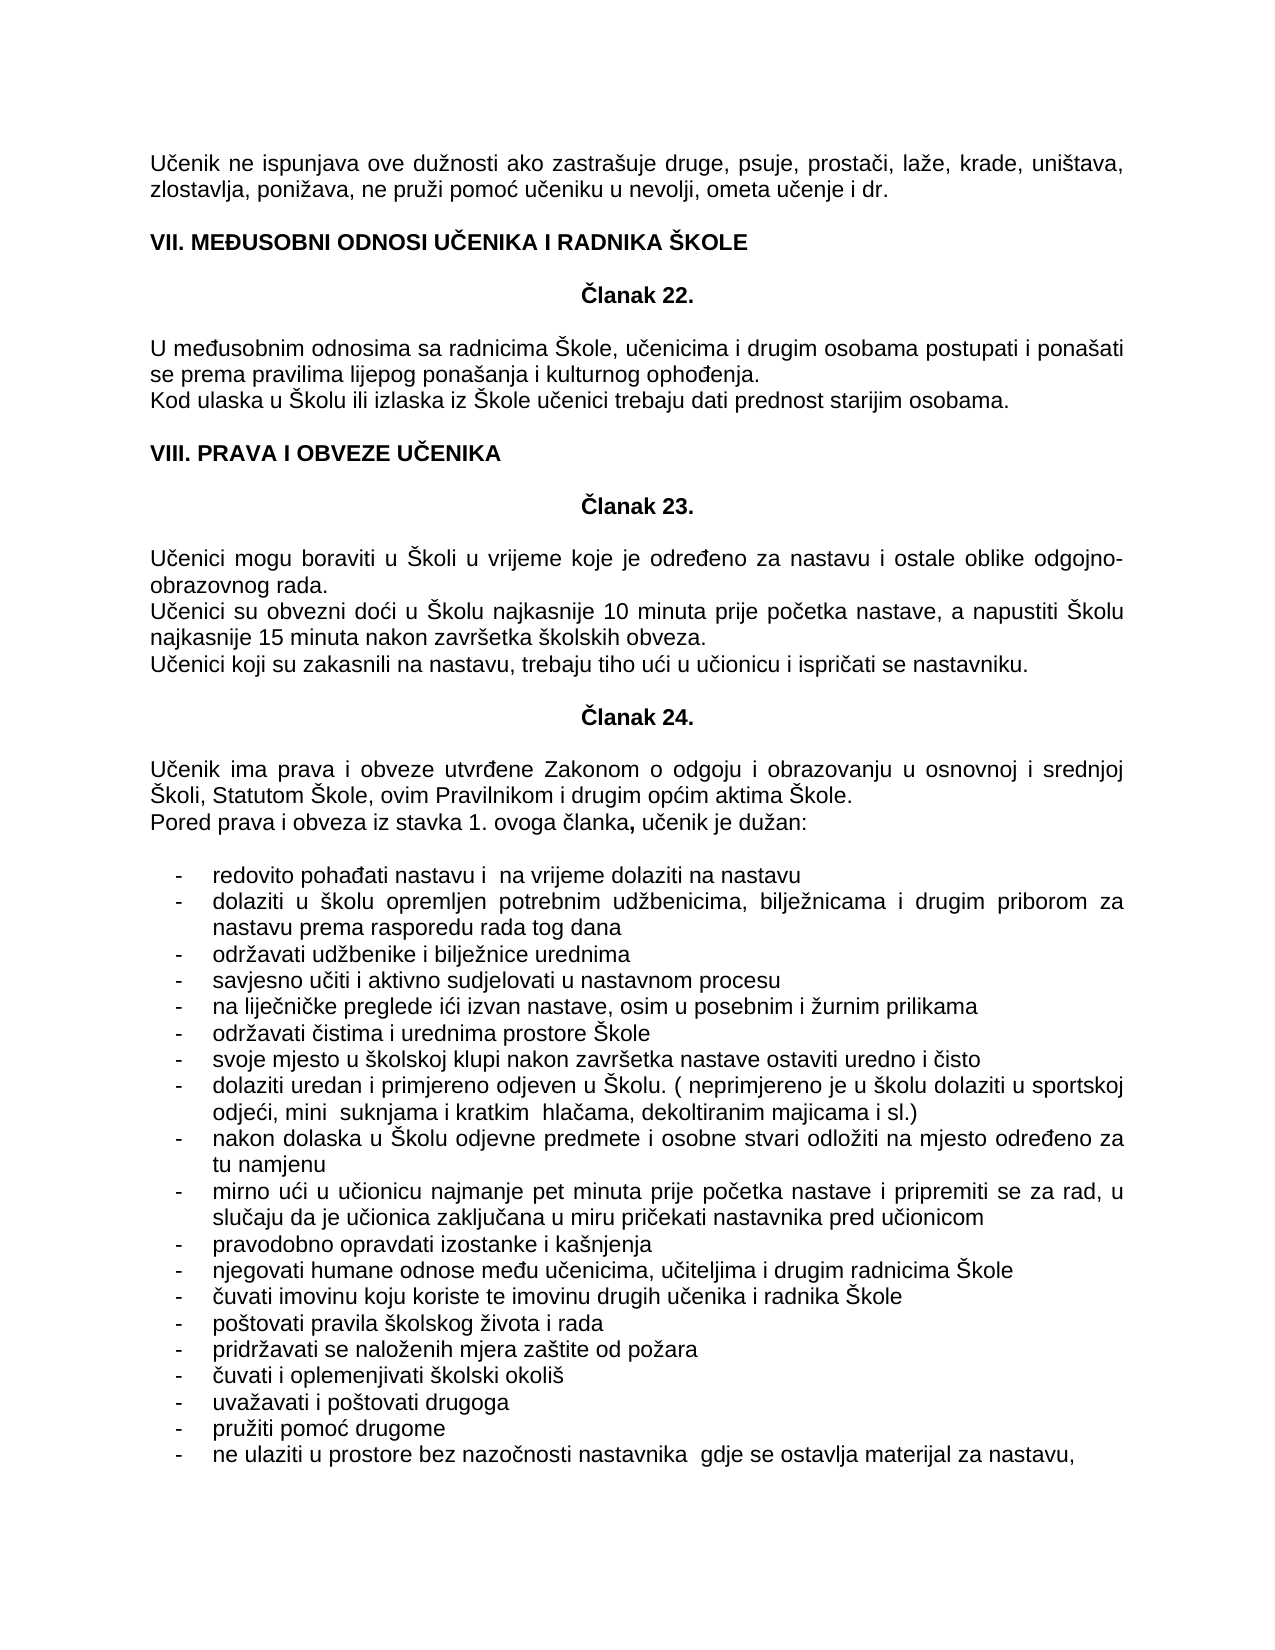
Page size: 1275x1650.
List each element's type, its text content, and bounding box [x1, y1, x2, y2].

list svoje mjesto u školskoj klupi nakon završetka nastave ostaviti uredno i čisto [175, 1046, 1125, 1072]
subtitle VII. MEĐUSOBNI ODNOSI UČENIKA I RADNIKA ŠKOLE [150, 229, 1125, 255]
list redovito pohađati nastavu i na vrijeme dolaziti na nastavu [175, 862, 1125, 888]
list održavati čistima i urednima prostore Škole [175, 1020, 1125, 1046]
text VIII. PRAVA I OBVEZE UČENIKA [150, 440, 1125, 466]
list poštovati pravila školskog života i rada [175, 1309, 1125, 1336]
text Pored prava i obveza iz stavka 1. ovoga članka, učenik je dužan: [150, 809, 1125, 835]
list njegovati humane odnose među učenicima, učiteljima i drugim radnicima Škole [175, 1257, 1125, 1283]
text Članak 24. [150, 703, 1125, 730]
list savjesno učiti i aktivno sudjelovati u nastavnom procesu [175, 967, 1125, 993]
text Učenici mogu boraviti u Školi u vrijeme koje je određeno za nastavu i ostale oblike odgojno-obrazovnog rada. [150, 545, 1125, 598]
list čuvati i oplemenjivati školski okoliš [175, 1362, 1125, 1389]
list pružiti pomoć drugome [175, 1415, 1125, 1441]
list ne ulaziti u prostore bez nazočnosti nastavnika gdje se ostavlja materijal za nastavu, [175, 1441, 1125, 1468]
list nakon dolaska u Školu odjevne predmete i osobne stvari odložiti na mjesto određeno za tu namjenu [175, 1125, 1125, 1178]
list mirno ući u učionicu najmanje pet minuta prije početka nastave i pripremiti se za rad, u slučaju da je učionica zaključana u miru pričekati nastavnika pred učionicom [175, 1178, 1125, 1231]
text Učenik ne ispunjava ove dužnosti ako zastrašuje druge, psuje, prostači, laže, krade, uništava, zlostavlja, ponižava, ne pruži pomoć učeniku u nevolji, ometa učenje i dr. [150, 150, 1125, 203]
list održavati udžbenike i bilježnice urednima [175, 941, 1125, 967]
list pridržavati se naloženih mjera zaštite od požara [175, 1336, 1125, 1362]
text Učenici su obvezni doći u Školu najkasnije 10 minuta prije početka nastave, a napustiti Školu najkasnije 15 minuta nakon završetka školskih obveza. [150, 598, 1125, 651]
list dolaziti uredan i primjereno odjeven u Školu. ( neprimjereno je u školu dolaziti u sportskoj odjeći, mini suknjama i kratkim hlačama, dekoltiranim majicama i sl.) [175, 1072, 1125, 1125]
text Članak 22. [150, 282, 1125, 308]
list dolaziti u školu opremljen potrebnim udžbenicima, bilježnicama i drugim priborom za nastavu prema rasporedu rada tog dana [175, 888, 1125, 941]
text Kod ulaska u Školu ili izlaska iz Škole učenici trebaju dati prednost starijim osobama. [150, 387, 1125, 413]
list na liječničke preglede ići izvan nastave, osim u posebnim i žurnim prilikama [175, 993, 1125, 1020]
list čuvati imovinu koju koriste te imovinu drugih učenika i radnika Škole [175, 1283, 1125, 1309]
list uvažavati i poštovati drugoga [175, 1389, 1125, 1415]
list pravodobno opravdati izostanke i kašnjenja [175, 1231, 1125, 1257]
text Učenik ima prava i obveze utvrđene Zakonom o odgoju i obrazovanju u osnovnoj i srednjoj Školi, Statutom Škole, ovim Pravilnikom i drugim općim aktima Škole. [150, 756, 1125, 809]
text Učenici koji su zakasnili na nastavu, trebaju tiho ući u učionicu i ispričati se nastavniku. [150, 651, 1125, 677]
text Članak 23. [150, 493, 1125, 519]
text U međusobnim odnosima sa radnicima Škole, učenicima i drugim osobama postupati i ponašati se prema pravilima lijepog ponašanja i kulturnog ophođenja. [150, 334, 1125, 387]
